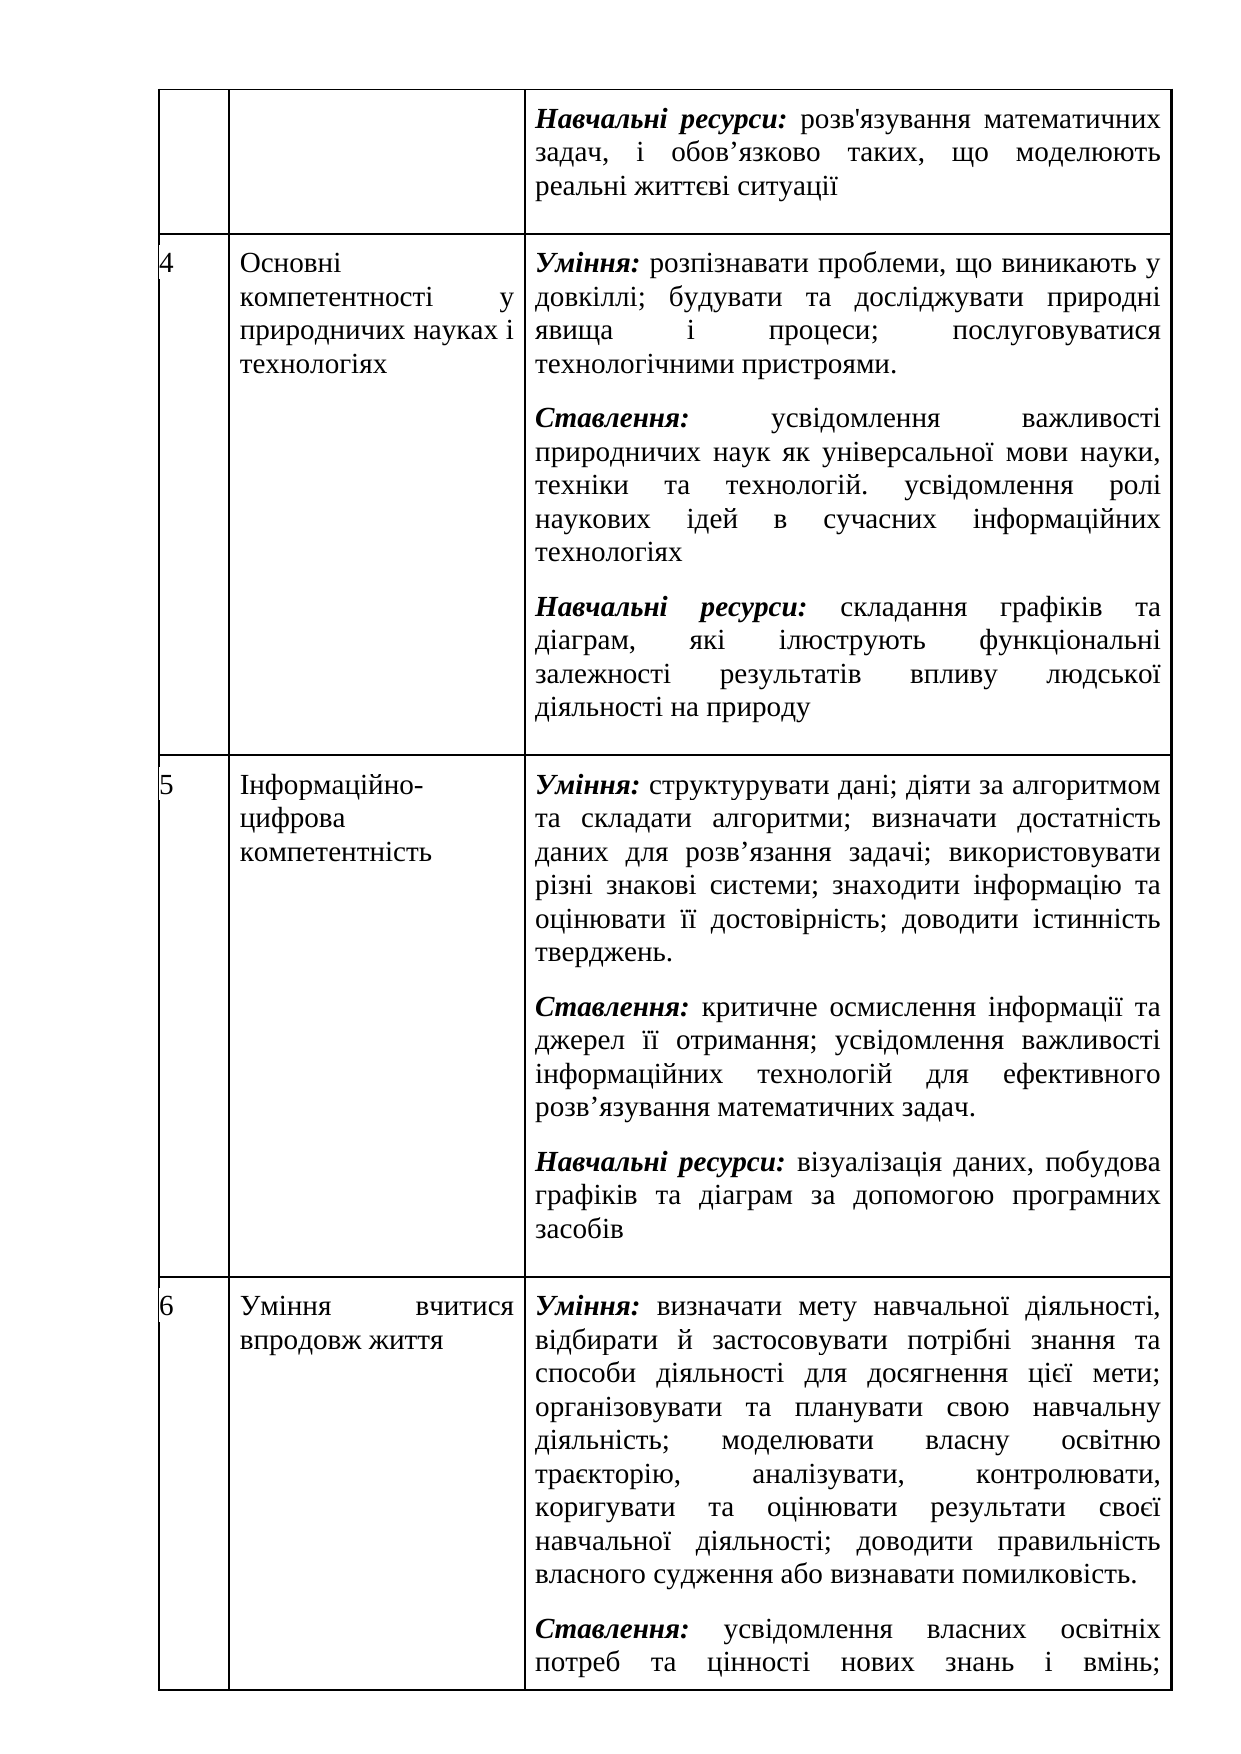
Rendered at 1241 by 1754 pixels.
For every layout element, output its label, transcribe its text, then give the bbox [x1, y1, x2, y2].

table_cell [230, 90, 524, 233]
table_cell 6 [160, 1278, 228, 1688]
table_cell 5 [160, 756, 228, 1276]
table_cell Уміння: розпізнавати проблеми, що виникають у довкіллі; будувати та досліджувати природні явища і процеси; послуговуватися технологічними пристроями. Ставлення: усвідомлення важливості природничих наук як універсальної мови науки, техніки та технологій. усвідомлення ролі наукових ідей в сучасних інформаційних технологіях Навчальні ресурси: складання графіків та діаграм, які ілюструють функціональні залежності результатів впливу людської діяльності на природу [526, 235, 1170, 754]
table_cell Інформаційно-цифрова компетентність [230, 756, 524, 1276]
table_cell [526, 1278, 1170, 1688]
table_cell 3 [160, 90, 228, 233]
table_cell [230, 1278, 524, 1688]
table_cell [526, 90, 1170, 233]
table_cell Уміння: структурувати дані; діяти за алгоритмом та складати алгоритми; визначати достатність даних для розв’язання задачі; використовувати різні знакові системи; знаходити інформацію та оцінювати її достовірність; доводити істинність тверджень. Ставлення: критичне осмислення інформації та джерел її отримання; усвідомлення важливості інформаційних технологій для ефективного розв’язування математичних задач. Навчальні ресурси: візуалізація даних, побудова графіків та діаграм за допомогою програмних засобів [526, 756, 1170, 1276]
table_cell 4 [160, 235, 228, 754]
table_cell Основні компетентності у природничих науках і технологіях [230, 235, 524, 754]
